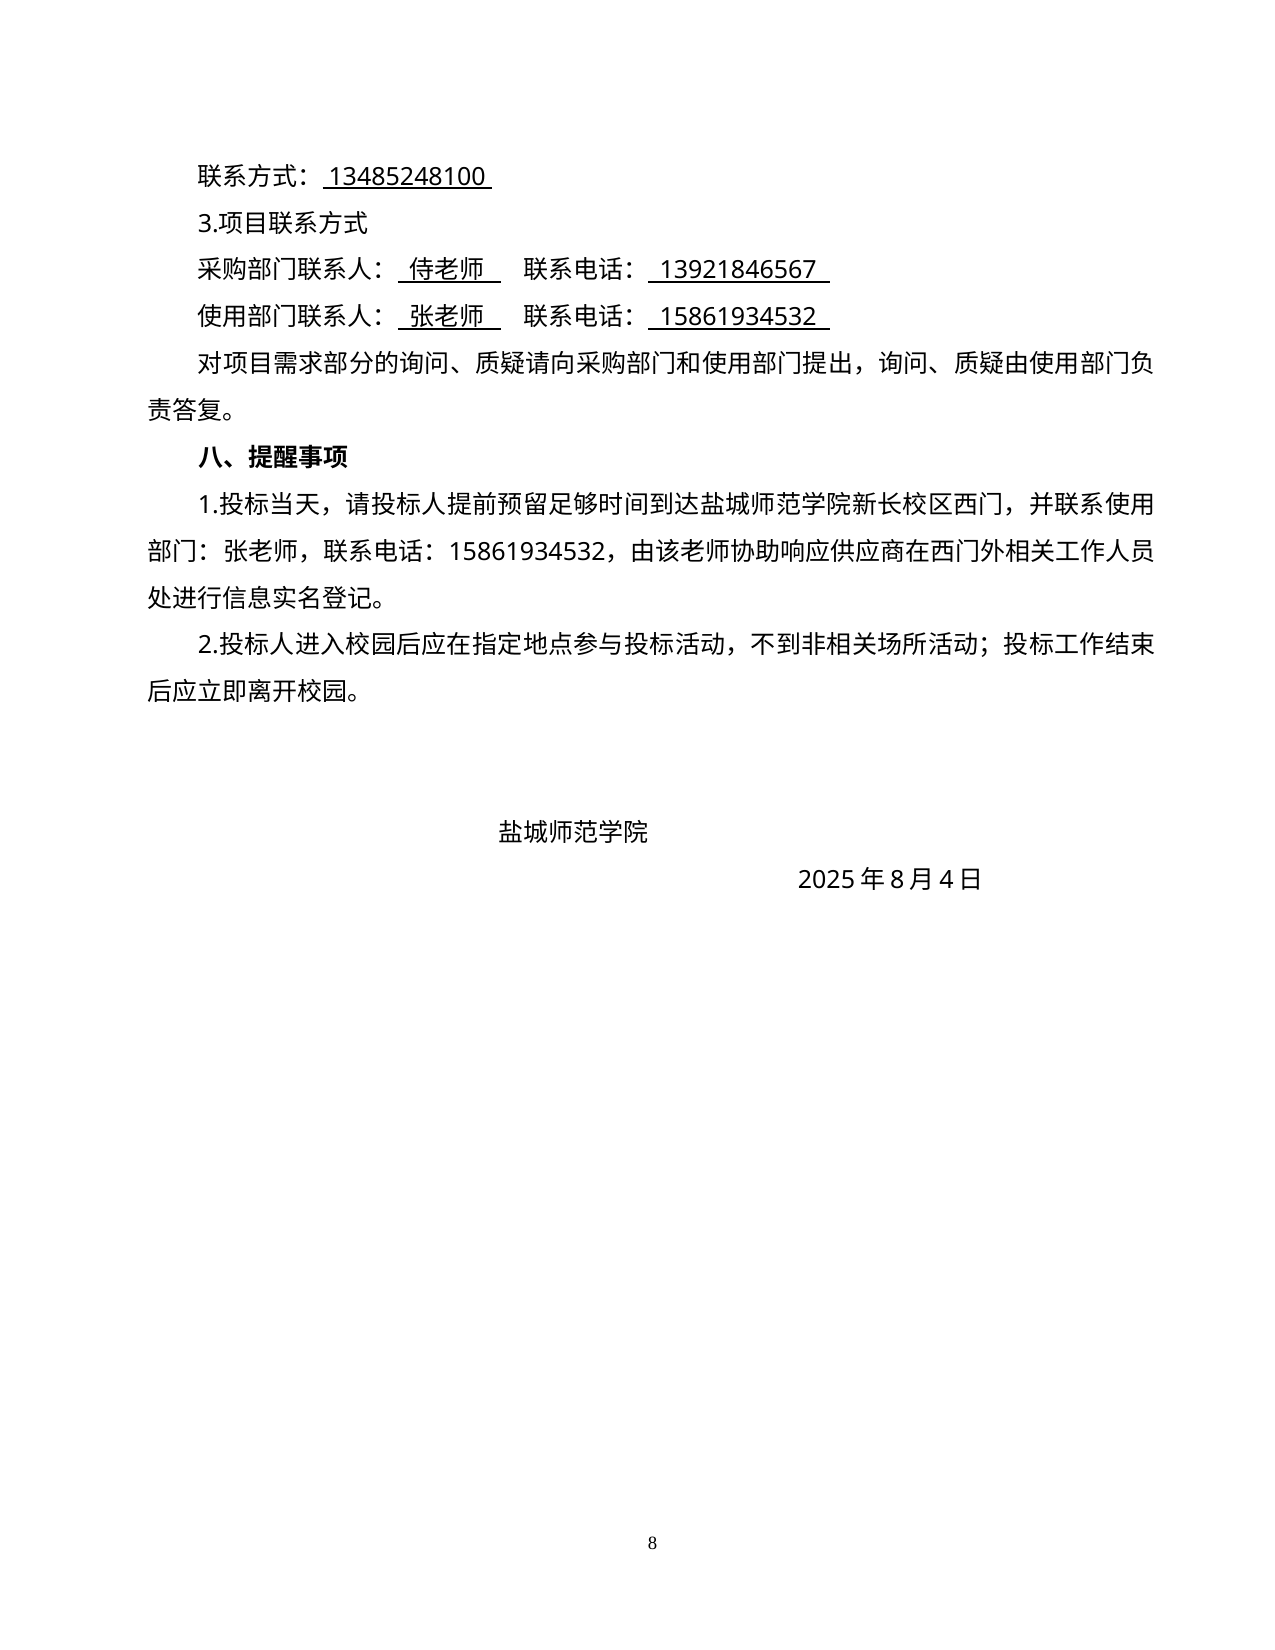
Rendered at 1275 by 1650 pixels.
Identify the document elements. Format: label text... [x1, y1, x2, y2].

text 2025年8月4日 [148, 851, 1157, 898]
text 采购部门联系人： 侍老师 联系电话： 13921846567 [148, 241, 1157, 288]
text 盐城师范学院 [148, 804, 1157, 851]
text 对项目需求部分的询问、质疑请向采购部门和使用部门提出，询问、质疑由使用部门负责答复。 [148, 335, 1157, 429]
text 3.项目联系方式 [148, 194, 1157, 241]
text 2.投标人进入校园后应在指定地点参与投标活动，不到非相关场所活动；投标工作结束后应立即离开校园。 [148, 616, 1157, 710]
text 1.投标当天，请投标人提前预留足够时间到达盐城师范学院新长校区西门，并联系使用部门：张老师，联系电话：15861934532，由该老师协助响应供应商在西门外相关工作人员处进行信息实名登记。 [148, 476, 1157, 616]
text 使用部门联系人： 张老师 联系电话： 15861934532 [148, 288, 1157, 335]
text 八、提醒事项 [148, 429, 1157, 476]
text 联系方式： 13485248100 [148, 148, 1157, 194]
